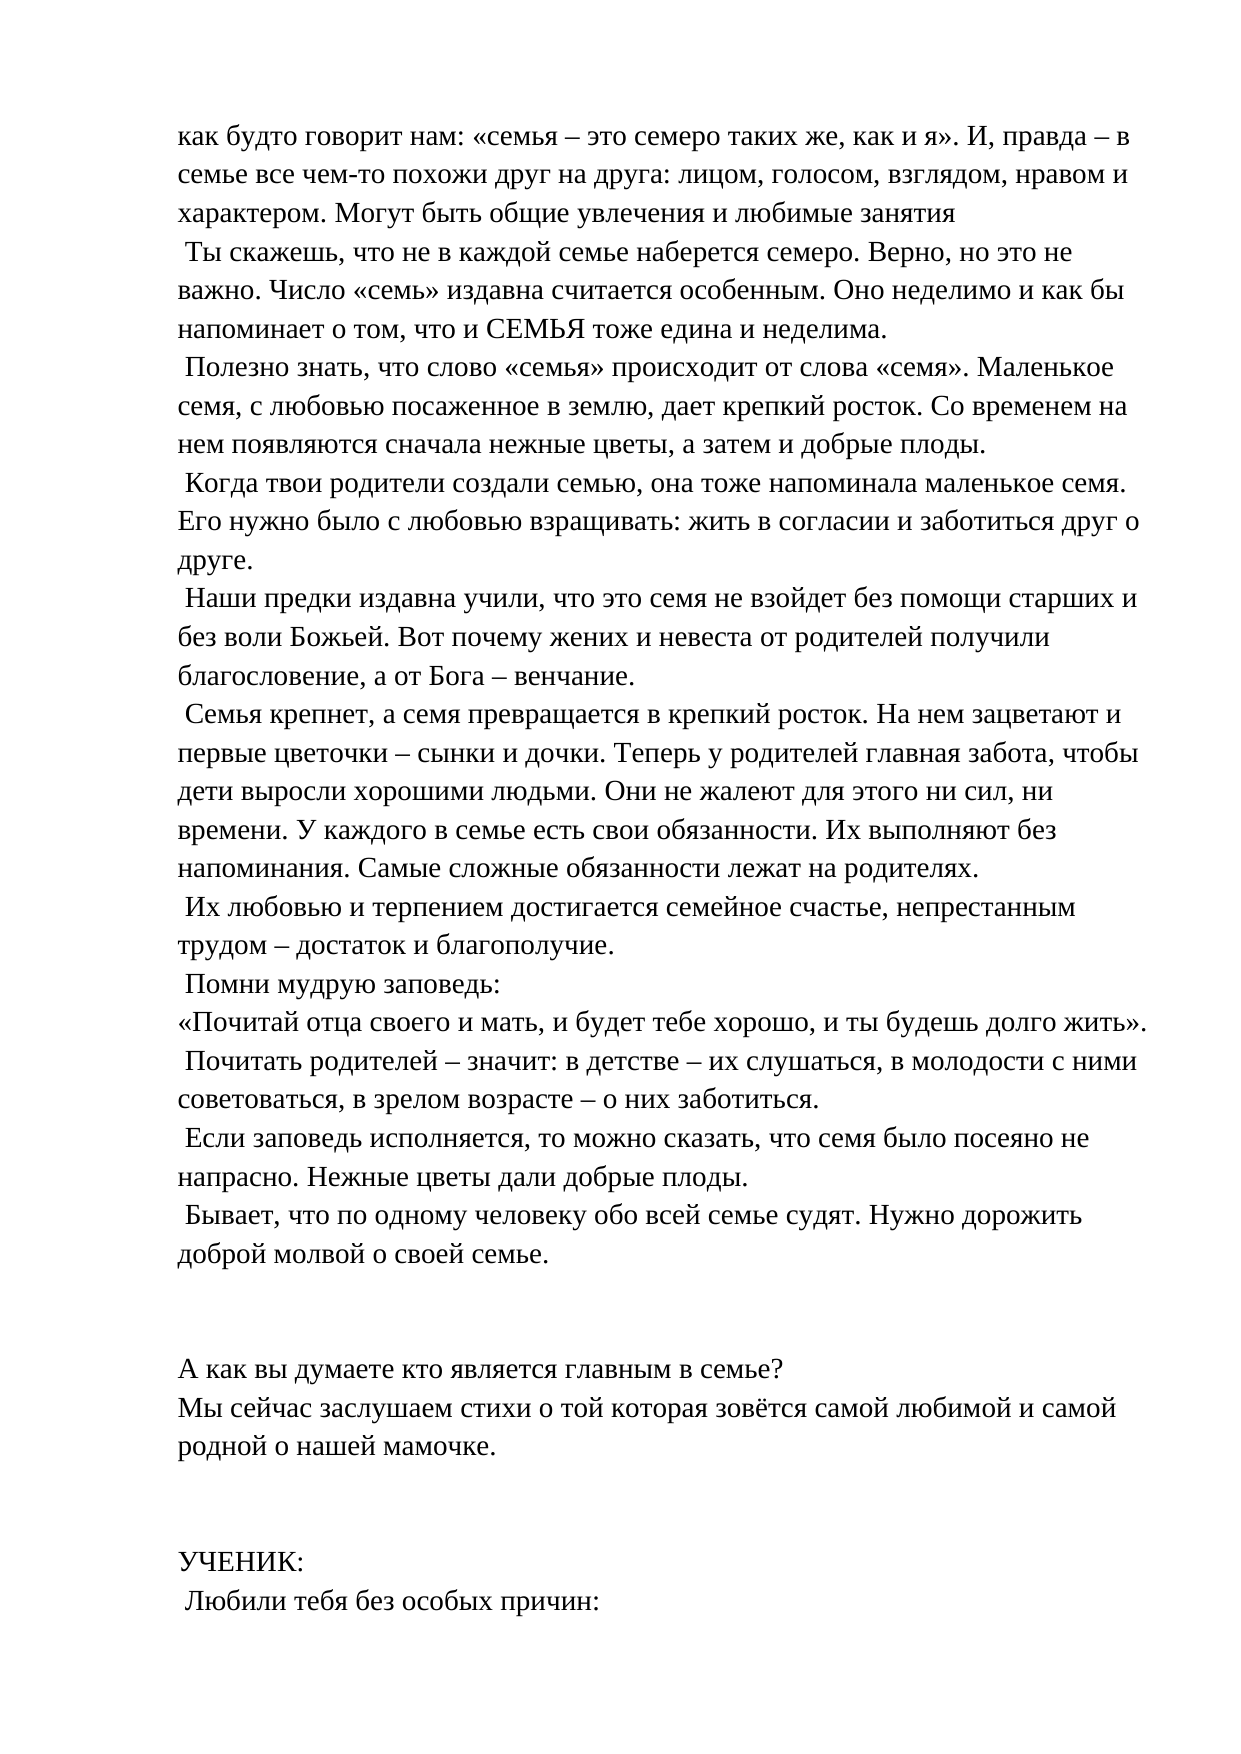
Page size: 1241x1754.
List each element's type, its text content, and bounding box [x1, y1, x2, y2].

text Любили тебя без особых причин: [177, 1583, 1152, 1616]
text Семья крепнет, а семя превращается в крепкий росток. На нем зацветают и первые цветочки – сынки и дочки. Теперь у родителей главная забота, чтобы дети выросли хорошими людьми. Они не жалеют для этого ни сил, ни времени. У каждого в семье есть свои обязанности. Их выполняют без напоминания. Самые сложные обязанности лежат на родителях. [177, 696, 1152, 884]
text Помни мудрую заповедь: [177, 966, 1152, 999]
text УЧЕНИК: [177, 1544, 1152, 1578]
text Если заповедь исполняется, то можно сказать, что семя было посеяно не напрасно. Нежные цветы дали добрые плоды. [177, 1120, 1152, 1192]
text Почитать родителей – значит: в детстве – их слушаться, в молодости с ними советоваться, в зрелом возрасте – о них заботиться. [177, 1043, 1152, 1115]
text Когда твои родители создали семью, она тоже напоминала маленькое семя. Его нужно было с любовью взращивать: жить в согласии и заботиться друг о друге. [177, 465, 1152, 576]
text Бывает, что по одному человеку обо всей семье судят. Нужно дорожить доброй молвой о своей семье. [177, 1197, 1152, 1269]
text Их любовью и терпением достигается семейное счастье, непрестанным трудом – достаток и благополучие. [177, 889, 1152, 961]
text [177, 118, 1152, 229]
text Полезно знать, что слово «семья» происходит от слова «семя». Маленькое семя, с любовью посаженное в землю, дает крепкий росток. Со временем на нем появляются сначала нежные цветы, а затем и добрые плоды. [177, 349, 1152, 460]
text Наши предки издавна учили, что это семя не взойдет без помощи старших и без воли Божьей. Вот почему жених и невеста от родителей получили благословение, а от Бога – венчание. [177, 581, 1152, 691]
text Ты скажешь, что не в каждой семье наберется семеро. Верно, но это не важно. Число «семь» издавна считается особенным. Оно неделимо и как бы напоминает о том, что и СЕМЬЯ тоже едина и неделима. [177, 234, 1152, 344]
text А как вы думаете кто является главным в семье? [177, 1351, 1152, 1385]
text Мы сейчас заслушаем стихи о той которая зовётся самой любимой и самой родной о нашей мамочке. [177, 1390, 1152, 1462]
text «Почитай отца своего и мать, и будет тебе хорошо, и ты будешь долго жить». [177, 1004, 1152, 1038]
